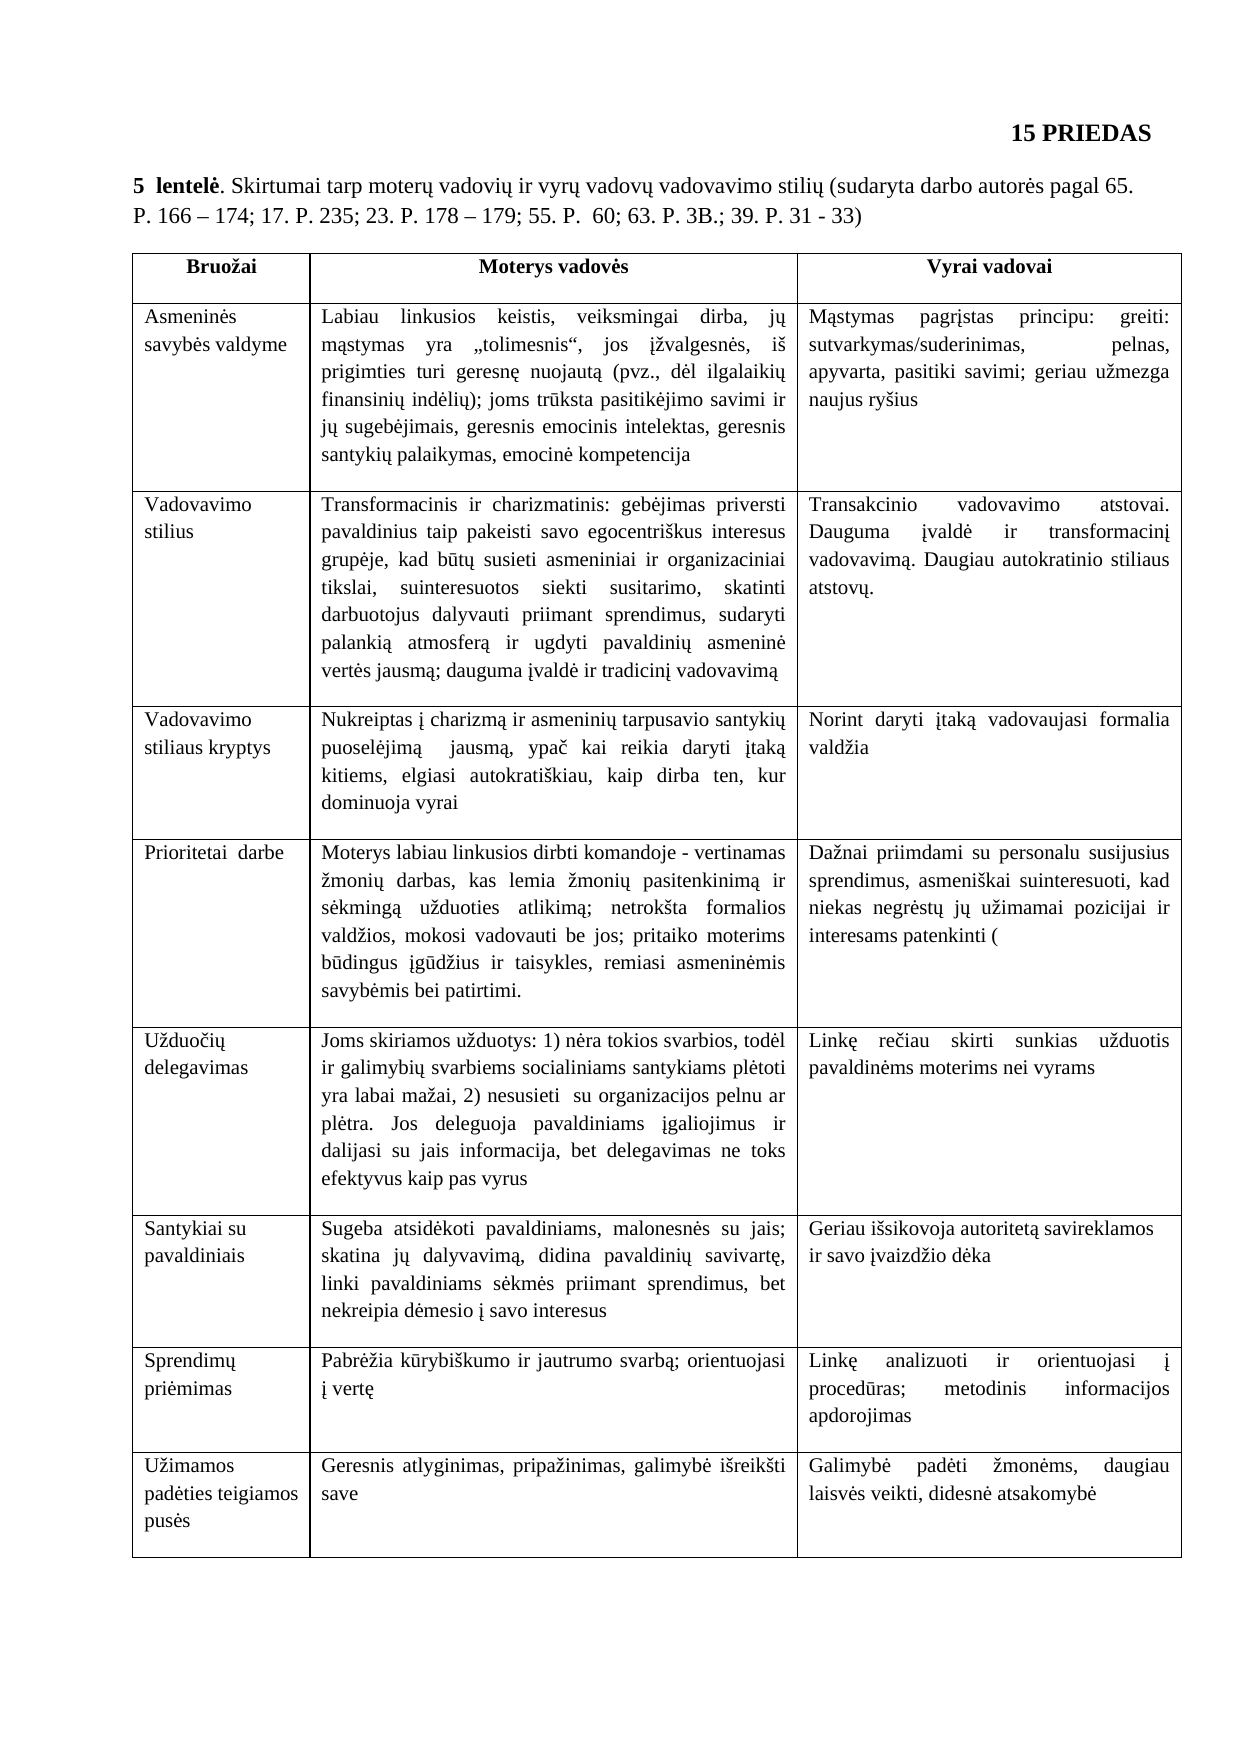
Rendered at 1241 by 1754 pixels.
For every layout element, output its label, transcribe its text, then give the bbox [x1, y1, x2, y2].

table_cell Vadovavimo stilius [133, 492, 309, 706]
table_cell Transformacinis ir charizmatinis: gebėjimas priversti pavaldinius taip pakeisti savo egocentriškus interesus grupėje, kad būtų susieti asmeniniai ir organizaciniai tikslai, suinteresuotos siekti susitarimo, skatinti darbuotojus dalyvauti priimant sprendimus, sudaryti palankią atmosferą ir ugdyti pavaldinių asmeninė vertės jausmą; dauguma įvaldė ir tradicinį vadovavimą [311, 492, 797, 706]
table_cell Vadovavimo stiliaus kryptys [133, 707, 309, 839]
table_cell Sprendimų priėmimas [133, 1348, 309, 1452]
table_cell Pabrėžia kūrybiškumo ir jautrumo svarbą; orientuojasi į vertę [311, 1348, 797, 1452]
table_cell Nukreiptas į charizmą ir asmeninių tarpusavio santykių puoselėjimą jausmą, ypač kai reikia daryti įtaką kitiems, elgiasi autokratiškiau, kaip dirba ten, kur dominuoja vyrai [311, 707, 797, 839]
table_cell Transakcinio vadovavimo atstovai. Dauguma įvaldė ir transformacinį vadovavimą. Daugiau autokratinio stiliaus atstovų. [798, 492, 1181, 706]
table_cell Geriau išsikovoja autoritetą savireklamos ir savo įvaizdžio dėka [798, 1216, 1181, 1347]
table_cell Linkę analizuoti ir orientuojasi į procedūras; metodinis informacijos apdorojimas [798, 1348, 1181, 1452]
table_cell Užimamos padėties teigiamos pusės [133, 1453, 309, 1557]
table_cell Geresnis atlyginimas, pripažinimas, galimybė išreikšti save [311, 1453, 797, 1557]
table_cell Prioritetai darbe [133, 840, 309, 1027]
table_cell Moterys labiau linkusios dirbti komandoje - vertinamas žmonių darbas, kas lemia žmonių pasitenkinimą ir sėkmingą užduoties atlikimą; netrokšta formalios valdžios, mokosi vadovauti be jos; pritaiko moterims būdingus įgūdžius ir taisykles, remiasi asmeninėmis savybėmis bei patirtimi. [311, 840, 797, 1027]
table_cell Joms skiriamos užduotys: 1) nėra tokios svarbios, todėl ir galimybių svarbiems socialiniams santykiams plėtoti yra labai mažai, 2) nesusieti su organizacijos pelnu ar plėtra. Jos deleguoja pavaldiniams įgaliojimus ir dalijasi su jais informacija, bet delegavimas ne toks efektyvus kaip pas vyrus [311, 1028, 797, 1214]
table_cell Sugeba atsidėkoti pavaldiniams, malonesnės su jais; skatina jų dalyvavimą, didina pavaldinių savivartę, linki pavaldiniams sėkmės priimant sprendimus, bet nekreipia dėmesio į savo interesus [311, 1216, 797, 1347]
text 5 lentelė. Skirtumai tarp moterų vadovių ir vyrų vadovų vadovavimo stilių (sudaryta darbo autorės pagal 65. P. 166 – 174; 17. P. 235; 23. P. 178 – 179; 55. P. 60; 63. P. 3B.; 39. P. 31 - 33) [133, 172, 1152, 228]
table_cell Santykiai su pavaldiniais [133, 1216, 309, 1347]
table_cell Norint daryti įtaką vadovaujasi formalia valdžia [798, 707, 1181, 839]
table_cell Asmeninės savybės valdyme [133, 304, 309, 491]
table_header Moterys vadovės [311, 254, 797, 303]
table_cell Dažnai priimdami su personalu susijusius sprendimus, asmeniškai suinteresuoti, kad niekas negrėstų jų užimamai pozicijai ir interesams patenkinti ( [798, 840, 1181, 1027]
table_cell Užduočių delegavimas [133, 1028, 309, 1214]
table_header Bruožai [133, 254, 309, 303]
table_cell Galimybė padėti žmonėms, daugiau laisvės veikti, didesnė atsakomybė [798, 1453, 1181, 1557]
table_cell Mąstymas pagrįstas principu: greiti: sutvarkymas/suderinimas, pelnas, apyvarta, pasitiki savimi; geriau užmezga naujus ryšius [798, 304, 1181, 491]
table_header Vyrai vadovai [798, 254, 1181, 303]
list 15 PRIEDAS [311, 118, 1152, 147]
table_cell Linkę rečiau skirti sunkias užduotis pavaldinėms moterims nei vyrams [798, 1028, 1181, 1214]
table_cell Labiau linkusios keistis, veiksmingai dirba, jų mąstymas yra „tolimesnis“, jos įžvalgesnės, iš prigimties turi geresnę nuojautą (pvz., dėl ilgalaikių finansinių indėlių); joms trūksta pasitikėjimo savimi ir jų sugebėjimais, geresnis emocinis intelektas, geresnis santykių palaikymas, emocinė kompetencija [311, 304, 797, 491]
